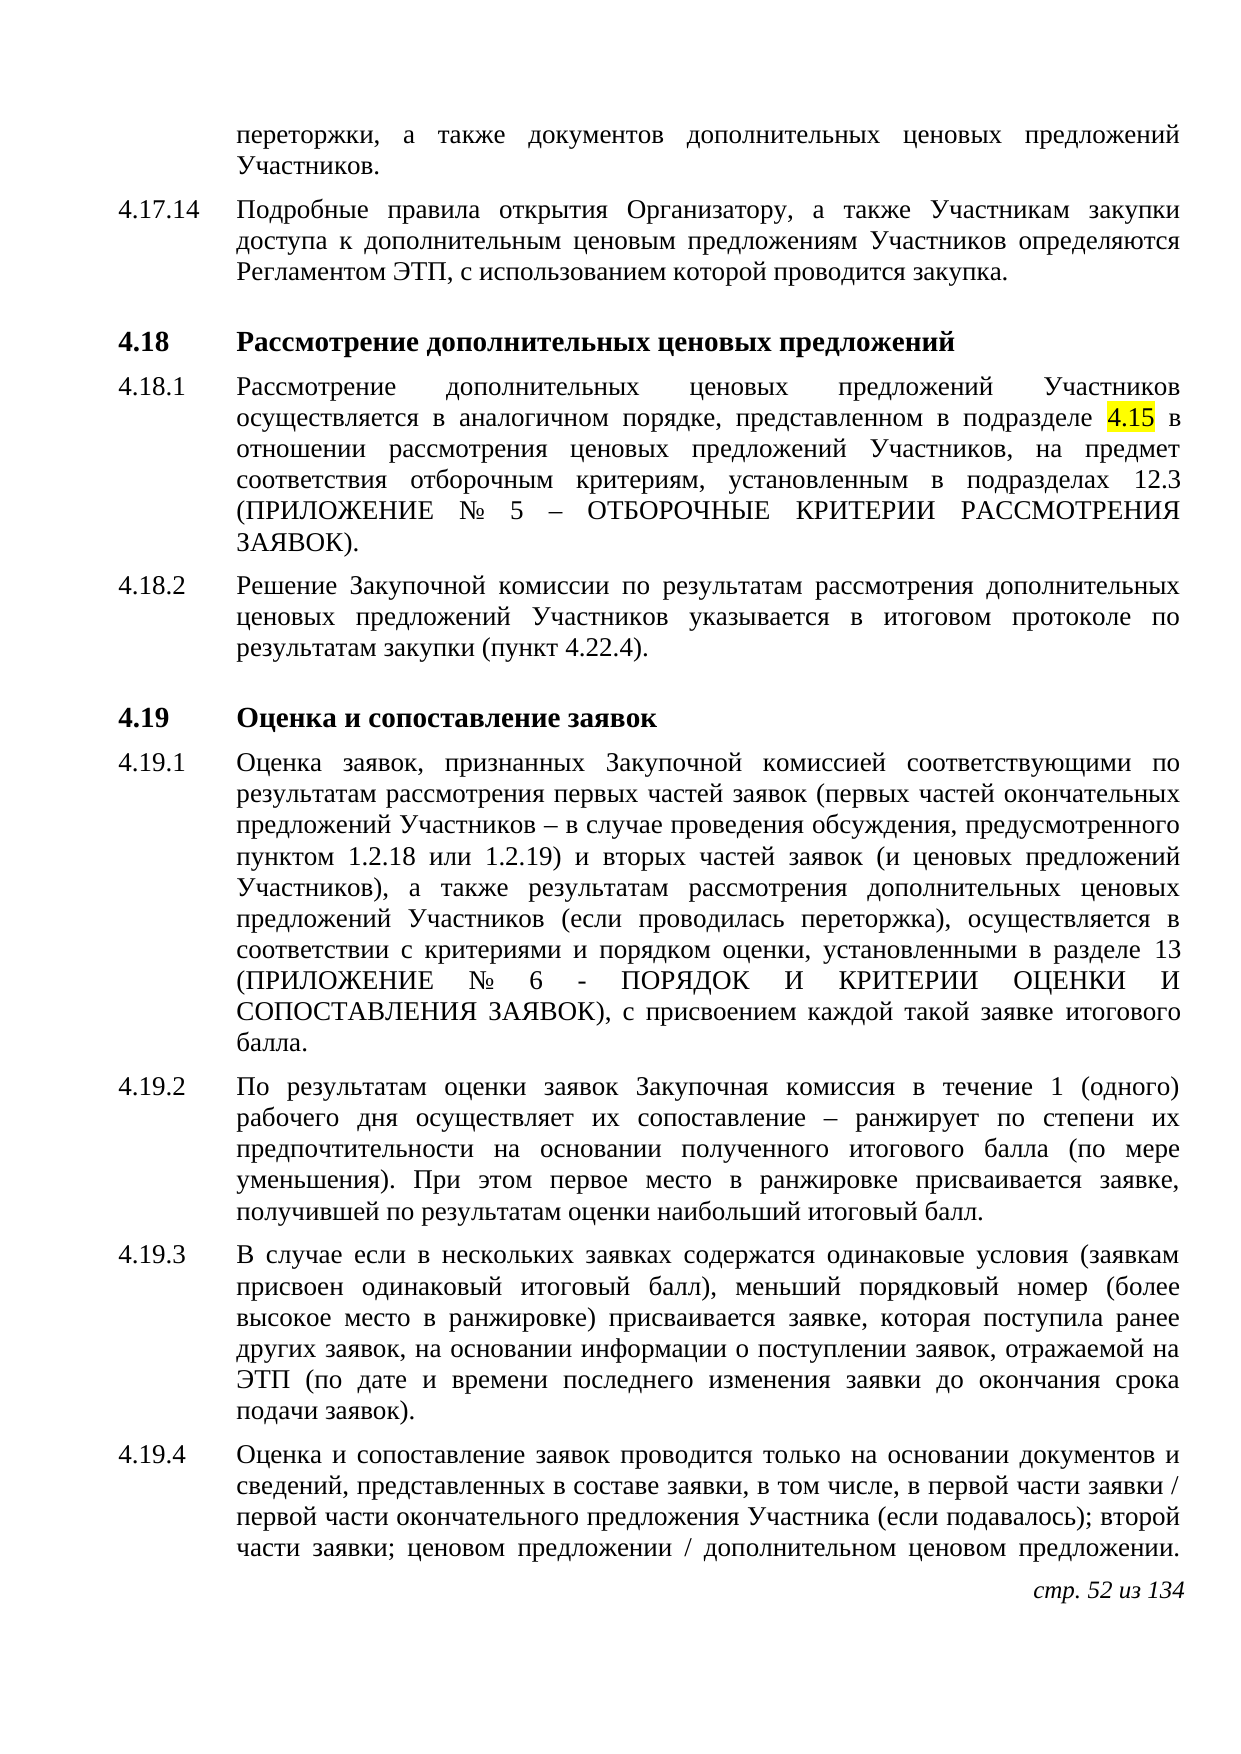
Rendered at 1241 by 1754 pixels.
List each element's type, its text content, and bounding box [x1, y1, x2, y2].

text Подробные правила открытия Организатору, а также Участникам закупки доступа к дополнительным ценовым предложениям Участников определяются Регламентом ЭТП, с использованием которой проводится закупка. [118, 193, 1181, 286]
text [118, 118, 1181, 180]
subtitle Рассмотрение дополнительных ценовых предложений [118, 324, 1181, 357]
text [118, 1438, 1181, 1562]
text Рассмотрение дополнительных ценовых предложений Участников осуществляется в аналогичном порядке, представленном в подразделе 4.15 в отношении рассмотрения ценовых предложений Участников, на предмет соответствия отборочным критериям, установленным в подразделах 12.3 (ПРИЛОЖЕНИЕ № 5 – ОТБОРОЧНЫЕ КРИТЕРИИ РАССМОТРЕНИЯ ЗАЯВОК). [118, 370, 1181, 557]
text По результатам оценки заявок Закупочная комиссия в течение 1 (одного) рабочего дня осуществляет их сопоставление – ранжирует по степени их предпочтительности на основании полученного итогового балла (по мере уменьшения). При этом первое место в ранжировке присваивается заявке, получившей по результатам оценки наибольший итоговый балл. [118, 1070, 1181, 1226]
text В случае если в нескольких заявках содержатся одинаковые условия (заявкам присвоен одинаковый итоговый балл), меньший порядковый номер (более высокое место в ранжировке) присваивается заявке, которая поступила ранее других заявок, на основании информации о поступлении заявок, отражаемой на ЭТП (по дате и времени последнего изменения заявки до окончания срока подачи заявок). [118, 1238, 1181, 1425]
text Решение Закупочной комиссии по результатам рассмотрения дополнительных ценовых предложений Участников указывается в итоговом протоколе по результатам закупки (пункт 4.22.4). [118, 569, 1181, 663]
text Оценка заявок, признанных Закупочной комиссией соответствующими по результатам рассмотрения первых частей заявок (первых частей окончательных предложений Участников – в случае проведения обсуждения, предусмотренного пунктом 1.2.18 или 1.2.19) и вторых частей заявок (и ценовых предложений Участников), а также результатам рассмотрения дополнительных ценовых предложений Участников (если проводилась переторжка), осуществляется в соответствии с критериями и порядком оценки, установленными в разделе 13 (ПРИЛОЖЕНИЕ № 6 - ПОРЯДОК И КРИТЕРИИ ОЦЕНКИ И СОПОСТАВЛЕНИЯ ЗАЯВОК), с присвоением каждой такой заявке итогового балла. [118, 746, 1181, 1058]
subtitle Оценка и сопоставление заявок [118, 700, 1181, 734]
